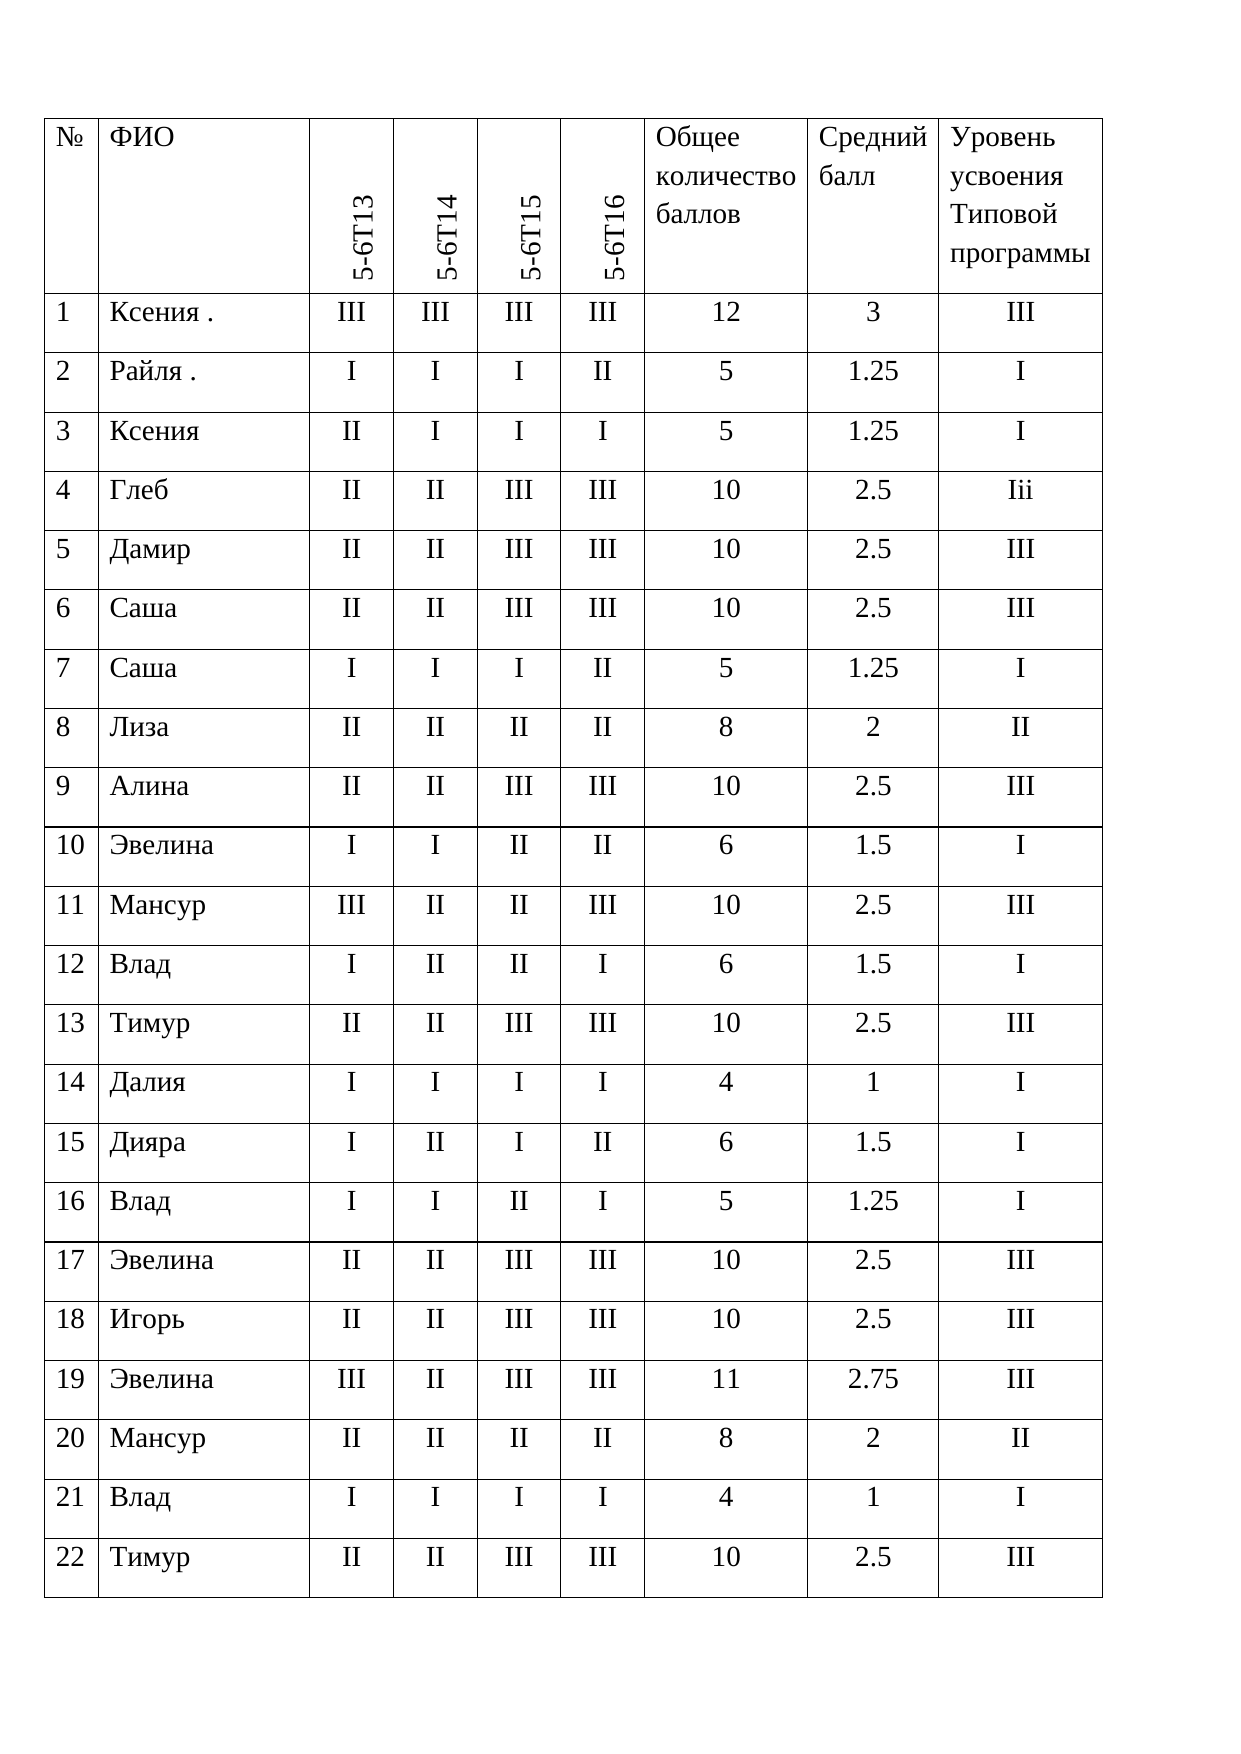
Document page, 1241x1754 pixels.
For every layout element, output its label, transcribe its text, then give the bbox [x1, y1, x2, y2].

table_cell II [310, 531, 393, 589]
table_cell I [939, 1183, 1102, 1241]
table_cell I [478, 413, 560, 471]
table_cell II [478, 1183, 560, 1241]
table_cell I [478, 650, 560, 708]
table_cell Мансур [99, 887, 309, 945]
table_cell II [394, 768, 477, 826]
table_cell III [478, 768, 560, 826]
table_cell 5 [45, 531, 98, 589]
table_cell II [561, 1420, 644, 1478]
table_cell 8 [645, 709, 807, 767]
table_cell III [561, 1361, 644, 1419]
table_cell 1.5 [808, 1124, 938, 1182]
table_cell I [561, 1065, 644, 1123]
table_cell Саша [99, 650, 309, 708]
table_cell III [561, 1302, 644, 1360]
table_cell I [310, 353, 393, 412]
table_cell III [939, 1243, 1102, 1301]
table_cell II [394, 887, 477, 945]
table_cell Эвелина [99, 1243, 309, 1301]
table_cell 1.25 [808, 1183, 938, 1241]
table_cell II [394, 709, 477, 767]
table_cell III [939, 1539, 1102, 1597]
table_cell 10 [645, 531, 807, 589]
table_cell I [939, 946, 1102, 1004]
table_cell III [939, 1361, 1102, 1419]
table_cell I [478, 1124, 560, 1182]
table_header 5-6Т15 [478, 119, 560, 293]
table_cell Лиза [99, 709, 309, 767]
table_cell I [561, 1480, 644, 1538]
table_cell Эвелина [99, 1361, 309, 1419]
table_cell 2 [808, 1420, 938, 1478]
table_cell II [310, 472, 393, 530]
table_cell Ксения [99, 413, 309, 471]
table_cell 6 [645, 1124, 807, 1182]
table_cell III [478, 472, 560, 530]
table_cell I [394, 828, 477, 886]
table_cell III [394, 294, 477, 352]
table_header № [45, 119, 98, 293]
table_cell 1.25 [808, 650, 938, 708]
table_cell I [939, 353, 1102, 412]
table_cell II [310, 1302, 393, 1360]
table_cell 11 [45, 887, 98, 945]
table_cell III [561, 531, 644, 589]
table_cell 5 [645, 1183, 807, 1241]
table_cell I [394, 353, 477, 412]
table_cell 10 [645, 887, 807, 945]
table_cell I [939, 650, 1102, 708]
table_cell II [561, 1124, 644, 1182]
table_cell 1 [45, 294, 98, 352]
table_cell II [394, 946, 477, 1004]
table_cell I [310, 946, 393, 1004]
table_cell II [394, 1361, 477, 1419]
table_cell Влад [99, 946, 309, 1004]
table_cell 2.5 [808, 472, 938, 530]
table_cell III [478, 1361, 560, 1419]
table_header Уровень усвоения Типовой программы [939, 119, 1102, 293]
table_cell Игорь [99, 1302, 309, 1360]
table_cell II [394, 1124, 477, 1182]
table_cell Саша [99, 590, 309, 649]
table_cell Ксения . [99, 294, 309, 352]
table_header 5-6Т13 [310, 119, 393, 293]
table_cell II [310, 590, 393, 649]
table_cell II [394, 1005, 477, 1063]
table_cell II [310, 1005, 393, 1063]
table_cell 2.5 [808, 1539, 938, 1597]
table_cell 7 [45, 650, 98, 708]
table_cell 22 [45, 1539, 98, 1597]
table_header 5-6Т16 [561, 119, 644, 293]
table_cell 20 [45, 1420, 98, 1478]
table_cell Дамир [99, 531, 309, 589]
table_cell I [394, 650, 477, 708]
table_cell 2.5 [808, 768, 938, 826]
table_cell II [394, 531, 477, 589]
table_cell II [310, 709, 393, 767]
table_cell 1 [808, 1065, 938, 1123]
table_cell II [478, 709, 560, 767]
table_cell I [394, 1183, 477, 1241]
table_cell III [939, 590, 1102, 649]
table_cell II [394, 472, 477, 530]
table_cell 8 [45, 709, 98, 767]
table_cell II [394, 1302, 477, 1360]
table_cell 10 [45, 828, 98, 886]
table_cell 10 [645, 768, 807, 826]
table_cell 2.5 [808, 1302, 938, 1360]
table_cell II [394, 1539, 477, 1597]
table_cell 1.5 [808, 946, 938, 1004]
table_cell III [310, 294, 393, 352]
table_cell III [478, 1005, 560, 1063]
table_cell II [394, 1243, 477, 1301]
table_cell 10 [645, 1005, 807, 1063]
table_cell 3 [45, 413, 98, 471]
table_cell II [310, 768, 393, 826]
table_cell 21 [45, 1480, 98, 1538]
table_cell 10 [645, 1243, 807, 1301]
table_cell II [561, 828, 644, 886]
table_cell Тимур [99, 1539, 309, 1597]
table_cell III [939, 887, 1102, 945]
table_cell 17 [45, 1243, 98, 1301]
table_cell I [394, 413, 477, 471]
table_cell III [478, 531, 560, 589]
table_cell I [394, 1480, 477, 1538]
table_cell I [561, 1183, 644, 1241]
table_cell Дияра [99, 1124, 309, 1182]
table_header ФИО [99, 119, 309, 293]
table_cell III [561, 472, 644, 530]
table_cell II [478, 887, 560, 945]
table_cell III [561, 768, 644, 826]
table_cell 10 [645, 1539, 807, 1597]
table_cell Эвелина [99, 828, 309, 886]
table_cell 8 [645, 1420, 807, 1478]
table_cell II [310, 1539, 393, 1597]
table_cell I [310, 1065, 393, 1123]
table_cell Алина [99, 768, 309, 826]
table_cell I [310, 1183, 393, 1241]
table_cell II [939, 1420, 1102, 1478]
table_cell 2 [808, 709, 938, 767]
table_cell 18 [45, 1302, 98, 1360]
table_cell III [939, 294, 1102, 352]
table_cell I [561, 946, 644, 1004]
table_cell 6 [645, 946, 807, 1004]
table_cell I [939, 413, 1102, 471]
table_cell III [478, 1302, 560, 1360]
table_cell 10 [645, 1302, 807, 1360]
table_cell I [310, 650, 393, 708]
table_cell I [478, 1480, 560, 1538]
table_cell I [394, 1065, 477, 1123]
table_cell III [939, 768, 1102, 826]
table_cell 3 [808, 294, 938, 352]
table_cell III [310, 887, 393, 945]
table_cell III [561, 1005, 644, 1063]
table_cell II [478, 1420, 560, 1478]
table_cell III [561, 1243, 644, 1301]
table_cell II [478, 828, 560, 886]
table_cell 16 [45, 1183, 98, 1241]
table_header Средний балл [808, 119, 938, 293]
table_cell 2.75 [808, 1361, 938, 1419]
table_cell III [561, 887, 644, 945]
table_cell III [561, 1539, 644, 1597]
table_cell 4 [645, 1065, 807, 1123]
table_cell Влад [99, 1183, 309, 1241]
table_header Общее количество баллов [645, 119, 807, 293]
table_cell Тимур [99, 1005, 309, 1063]
table_cell II [310, 1420, 393, 1478]
table_cell III [478, 1243, 560, 1301]
table_cell 2.5 [808, 887, 938, 945]
table_cell III [478, 294, 560, 352]
table_header 5-6Т14 [394, 119, 477, 293]
table_cell II [561, 709, 644, 767]
table_cell II [394, 590, 477, 649]
table_cell III [478, 590, 560, 649]
table_cell Влад [99, 1480, 309, 1538]
table_cell 1 [808, 1480, 938, 1538]
table_cell 10 [645, 472, 807, 530]
table_cell 2.5 [808, 531, 938, 589]
table_cell I [939, 1480, 1102, 1538]
table_cell II [394, 1420, 477, 1478]
table_cell II [561, 650, 644, 708]
table_cell 4 [45, 472, 98, 530]
table_cell Iii [939, 472, 1102, 530]
table_cell 1.25 [808, 353, 938, 412]
table_cell 6 [45, 590, 98, 649]
table_cell II [310, 413, 393, 471]
table_cell 9 [45, 768, 98, 826]
table_cell I [939, 828, 1102, 886]
table_cell I [310, 1124, 393, 1182]
table_cell 6 [645, 828, 807, 886]
table_cell 5 [645, 413, 807, 471]
table_cell I [939, 1065, 1102, 1123]
table_cell 11 [645, 1361, 807, 1419]
table_cell III [939, 1302, 1102, 1360]
table_cell Мансур [99, 1420, 309, 1478]
table_cell II [561, 353, 644, 412]
table_cell III [478, 1539, 560, 1597]
table_cell I [310, 1480, 393, 1538]
table_cell 2.5 [808, 1243, 938, 1301]
table_cell I [561, 413, 644, 471]
table_cell 14 [45, 1065, 98, 1123]
table_cell III [561, 294, 644, 352]
table_cell I [310, 828, 393, 886]
table_cell III [310, 1361, 393, 1419]
table_cell 12 [45, 946, 98, 1004]
table_cell 19 [45, 1361, 98, 1419]
table_cell 2 [45, 353, 98, 412]
table_cell II [939, 709, 1102, 767]
table_cell III [939, 1005, 1102, 1063]
table_cell 10 [645, 590, 807, 649]
table_cell 15 [45, 1124, 98, 1182]
table_cell III [561, 590, 644, 649]
table_cell II [310, 1243, 393, 1301]
table_cell 13 [45, 1005, 98, 1063]
table_cell III [939, 531, 1102, 589]
table_cell 4 [645, 1480, 807, 1538]
table_cell Глеб [99, 472, 309, 530]
table_cell Райля . [99, 353, 309, 412]
table_cell 1.25 [808, 413, 938, 471]
table_cell I [939, 1124, 1102, 1182]
table_cell I [478, 1065, 560, 1123]
table_cell 12 [645, 294, 807, 352]
table_cell II [478, 946, 560, 1004]
table_cell I [478, 353, 560, 412]
table_cell 2.5 [808, 1005, 938, 1063]
table_cell 5 [645, 650, 807, 708]
table_cell 2.5 [808, 590, 938, 649]
table_cell Далия [99, 1065, 309, 1123]
table_cell 5 [645, 353, 807, 412]
table_cell 1.5 [808, 828, 938, 886]
